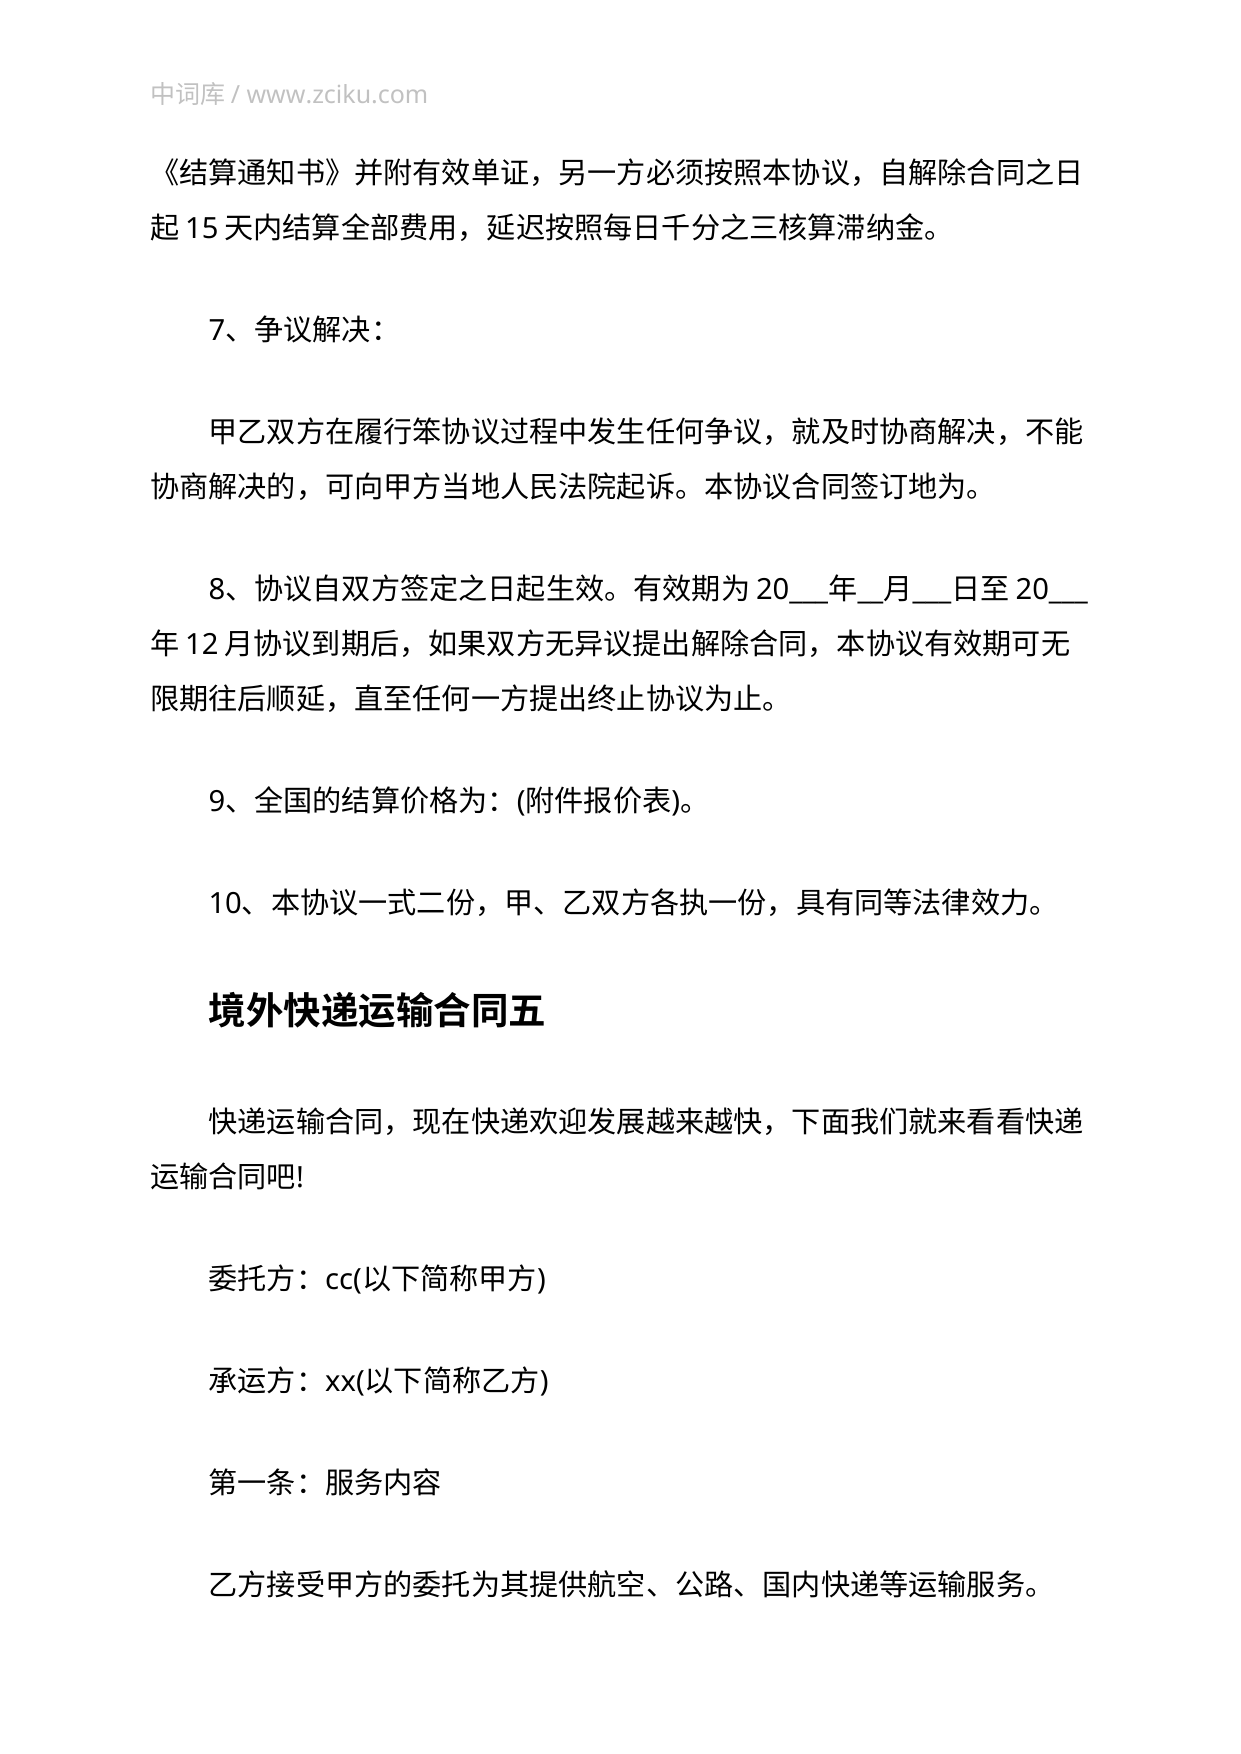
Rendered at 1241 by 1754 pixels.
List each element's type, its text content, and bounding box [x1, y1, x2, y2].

text 乙方接受甲方的委托为其提供航空、公路、国内快递等运输服务。 [150, 1561, 1090, 1603]
text 8、协议自双方签定之日起生效。有效期为20___年__月___日至20___年12月协议到期后，如果双方无异议提出解除合同，本协议有效期可无限期往后顺延，直至任何一方提出终止协议为止。 [150, 566, 1090, 718]
text 承运方：xx(以下简称乙方) [150, 1357, 1090, 1400]
text 快递运输合同，现在快递欢迎发展越来越快，下面我们就来看看快递运输合同吧! [150, 1099, 1090, 1196]
text 7、争议解决： [150, 307, 1090, 349]
text 委托方：cc(以下简称甲方) [150, 1256, 1090, 1298]
text 甲乙双方在履行笨协议过程中发生任何争议，就及时协商解决，不能协商解决的，可向甲方当地人民法院起诉。本协议合同签订地为。 [150, 409, 1090, 506]
text 9、全国的结算价格为：(附件报价表)。 [150, 777, 1090, 820]
text 境外快递运输合同五 [150, 981, 1090, 1036]
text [150, 150, 1090, 247]
text 10、本协议一式二份，甲、乙双方各执一份，具有同等法律效力。 [150, 879, 1090, 922]
text 第一条：服务内容 [150, 1459, 1090, 1502]
